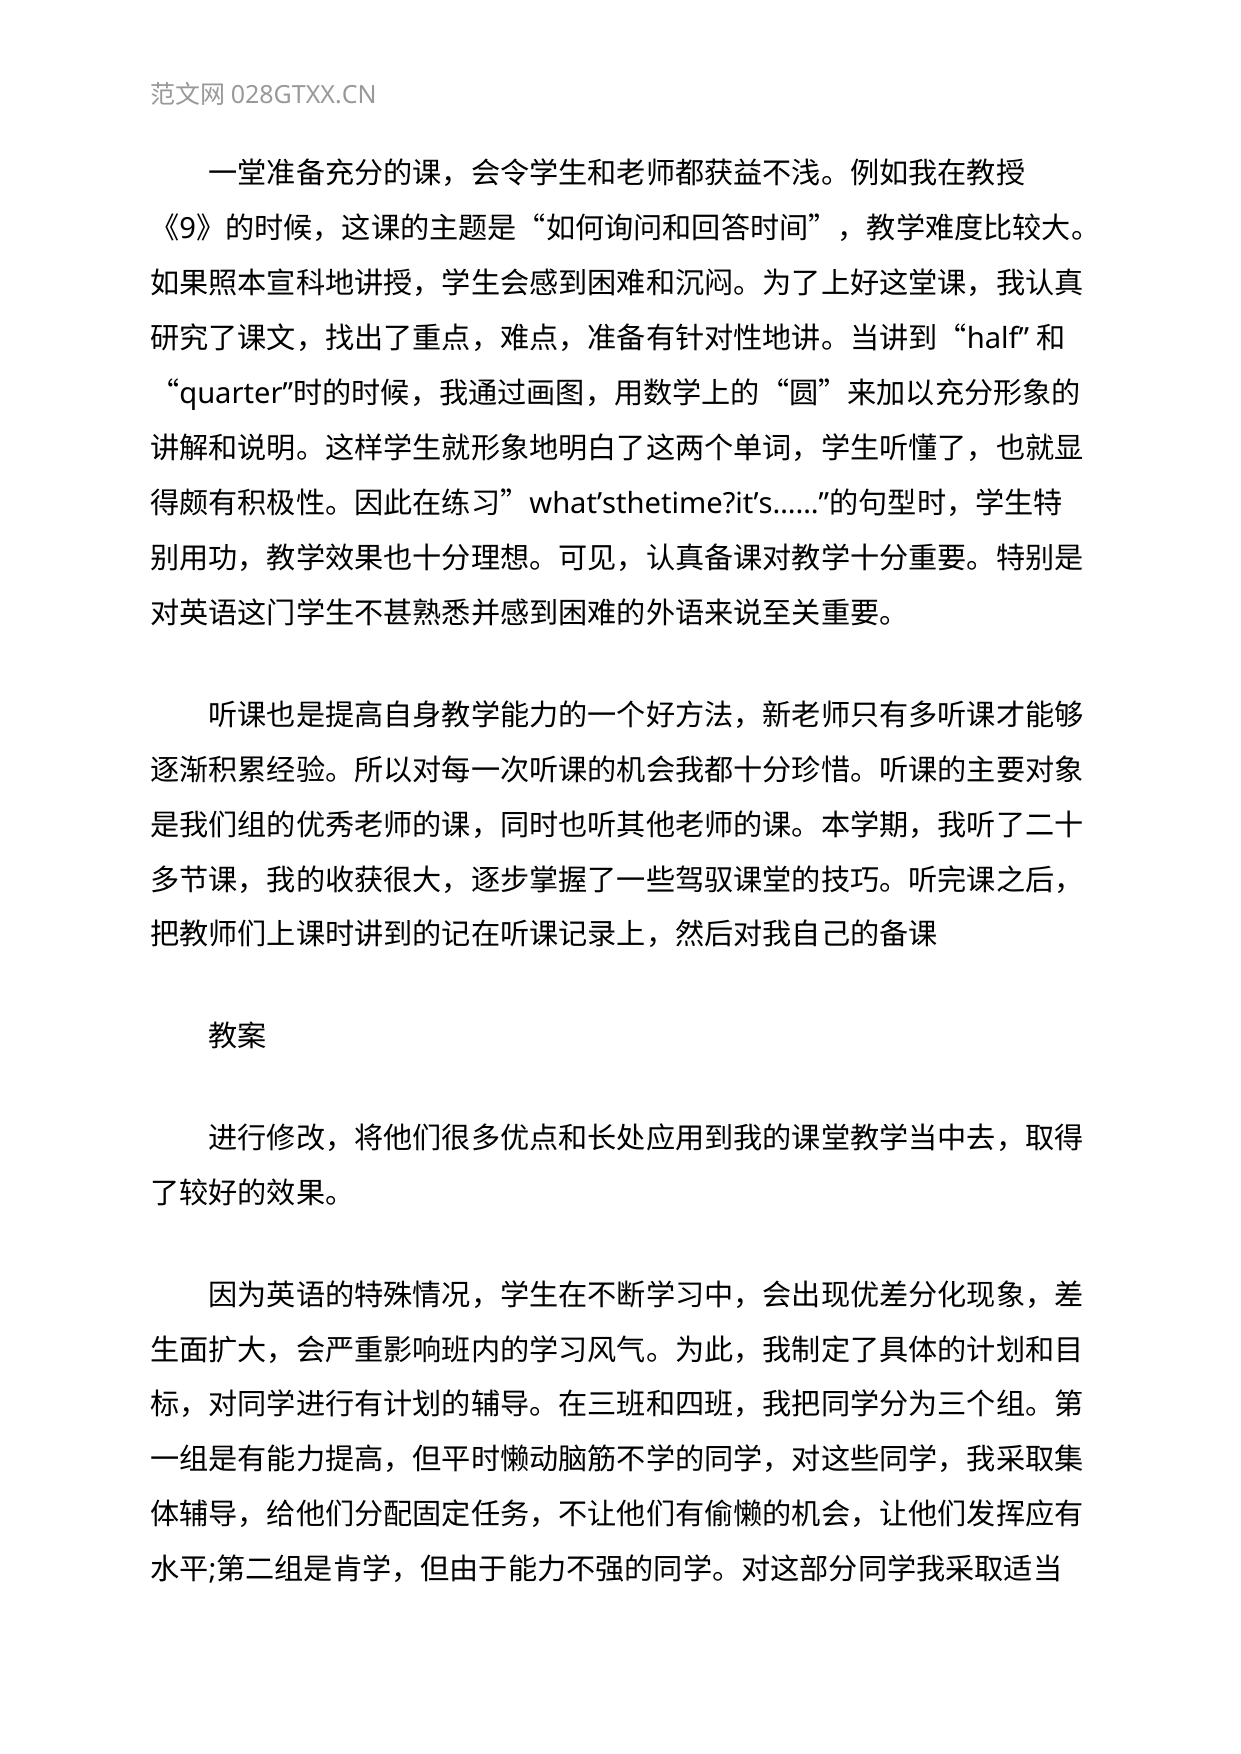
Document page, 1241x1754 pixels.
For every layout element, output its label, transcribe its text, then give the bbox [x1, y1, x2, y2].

text 听课也是提高自身教学能力的一个好方法，新老师只有多听课才能够逐渐积累经验。所以对每一次听课的机会我都十分珍惜。听课的主要对象是我们组的优秀老师的课，同时也听其他老师的课。本学期，我听了二十多节课，我的收获很大，逐步掌握了一些驾驭课堂的技巧。听完课之后，把教师们上课时讲到的记在听课记录上，然后对我自己的备课 [150, 691, 1090, 953]
text 一堂准备充分的课，会令学生和老师都获益不浅。例如我在教授《9》的时候，这课的主题是“如何询问和回答时间”，教学难度比较大。如果照本宣科地讲授，学生会感到困难和沉闷。为了上好这堂课，我认真研究了课文，找出了重点，难点，准备有针对性地讲。当讲到“half” 和 “quarter”时的时候，我通过画图，用数学上的“圆”来加以充分形象的讲解和说明。这样学生就形象地明白了这两个单词，学生听懂了，也就显得颇有积极性。因此在练习”what’sthetime?it’s……”的句型时，学生特别用功，教学效果也十分理想。可见，认真备课对教学十分重要。特别是对英语这门学生不甚熟悉并感到困难的外语来说至关重要。 [150, 150, 1090, 632]
text 教案 [150, 1013, 1090, 1055]
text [150, 1271, 1090, 1588]
text 进行修改，将他们很多优点和长处应用到我的课堂教学当中去，取得了较好的效果。 [150, 1114, 1090, 1212]
